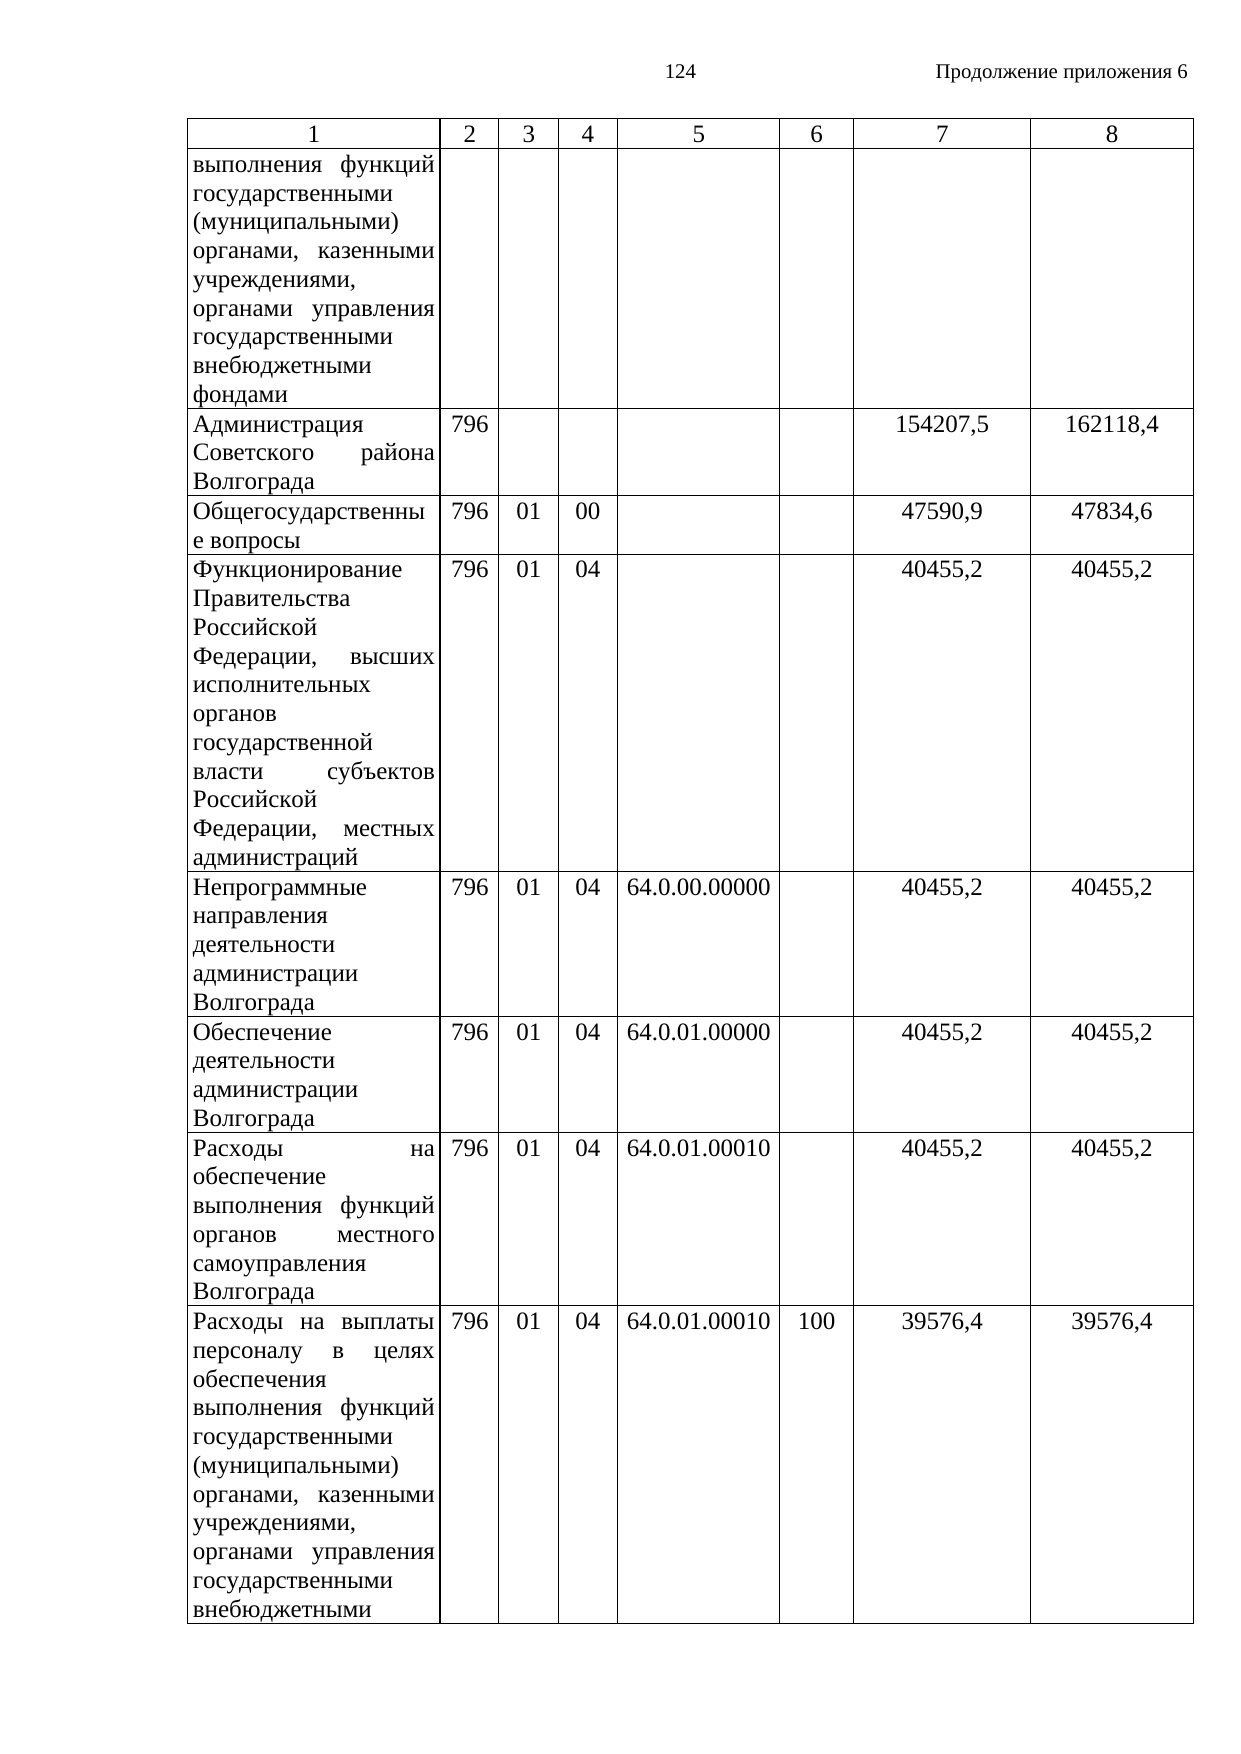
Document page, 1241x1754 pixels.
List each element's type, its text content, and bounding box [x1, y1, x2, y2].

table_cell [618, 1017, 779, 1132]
table_header 5 [618, 119, 779, 148]
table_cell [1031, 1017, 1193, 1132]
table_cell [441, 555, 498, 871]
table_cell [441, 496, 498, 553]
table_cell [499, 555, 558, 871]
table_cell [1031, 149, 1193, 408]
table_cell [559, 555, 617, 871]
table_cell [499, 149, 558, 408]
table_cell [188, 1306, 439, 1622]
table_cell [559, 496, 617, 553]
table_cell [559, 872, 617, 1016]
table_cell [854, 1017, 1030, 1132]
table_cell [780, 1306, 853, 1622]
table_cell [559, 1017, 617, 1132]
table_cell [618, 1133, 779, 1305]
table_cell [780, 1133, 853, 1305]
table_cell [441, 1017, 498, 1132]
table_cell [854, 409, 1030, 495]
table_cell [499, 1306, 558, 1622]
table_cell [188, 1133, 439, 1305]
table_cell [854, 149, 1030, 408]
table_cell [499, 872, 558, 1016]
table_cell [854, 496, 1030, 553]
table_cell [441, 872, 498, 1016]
table_header 4 [559, 119, 617, 148]
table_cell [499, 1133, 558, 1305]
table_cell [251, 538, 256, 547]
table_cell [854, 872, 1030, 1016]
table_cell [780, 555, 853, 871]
table_header 6 [780, 119, 853, 148]
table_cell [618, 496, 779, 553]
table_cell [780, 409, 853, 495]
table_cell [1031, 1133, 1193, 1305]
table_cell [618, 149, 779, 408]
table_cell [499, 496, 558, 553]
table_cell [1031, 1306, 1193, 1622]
table_header 3 [499, 119, 558, 148]
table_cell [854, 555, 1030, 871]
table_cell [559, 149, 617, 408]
table_header 7 [854, 119, 1030, 148]
table_header 2 [441, 119, 498, 148]
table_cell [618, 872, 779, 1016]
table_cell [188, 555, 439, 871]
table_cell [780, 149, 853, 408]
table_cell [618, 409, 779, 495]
table_header 8 [1031, 119, 1193, 148]
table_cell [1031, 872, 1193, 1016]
table_header 1 [188, 119, 439, 148]
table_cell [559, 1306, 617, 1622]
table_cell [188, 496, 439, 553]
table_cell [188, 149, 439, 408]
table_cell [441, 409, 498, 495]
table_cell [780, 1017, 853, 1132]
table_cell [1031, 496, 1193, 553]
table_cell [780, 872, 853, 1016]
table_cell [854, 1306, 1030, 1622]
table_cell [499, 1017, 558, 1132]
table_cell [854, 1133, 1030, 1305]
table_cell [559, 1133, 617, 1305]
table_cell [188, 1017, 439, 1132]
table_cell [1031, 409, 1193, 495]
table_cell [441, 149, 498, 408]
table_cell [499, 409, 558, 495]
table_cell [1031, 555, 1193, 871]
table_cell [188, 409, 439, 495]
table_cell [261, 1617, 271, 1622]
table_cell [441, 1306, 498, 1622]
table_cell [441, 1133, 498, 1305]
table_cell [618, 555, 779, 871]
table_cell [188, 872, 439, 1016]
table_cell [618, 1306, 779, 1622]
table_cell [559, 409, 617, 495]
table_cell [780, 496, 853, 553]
